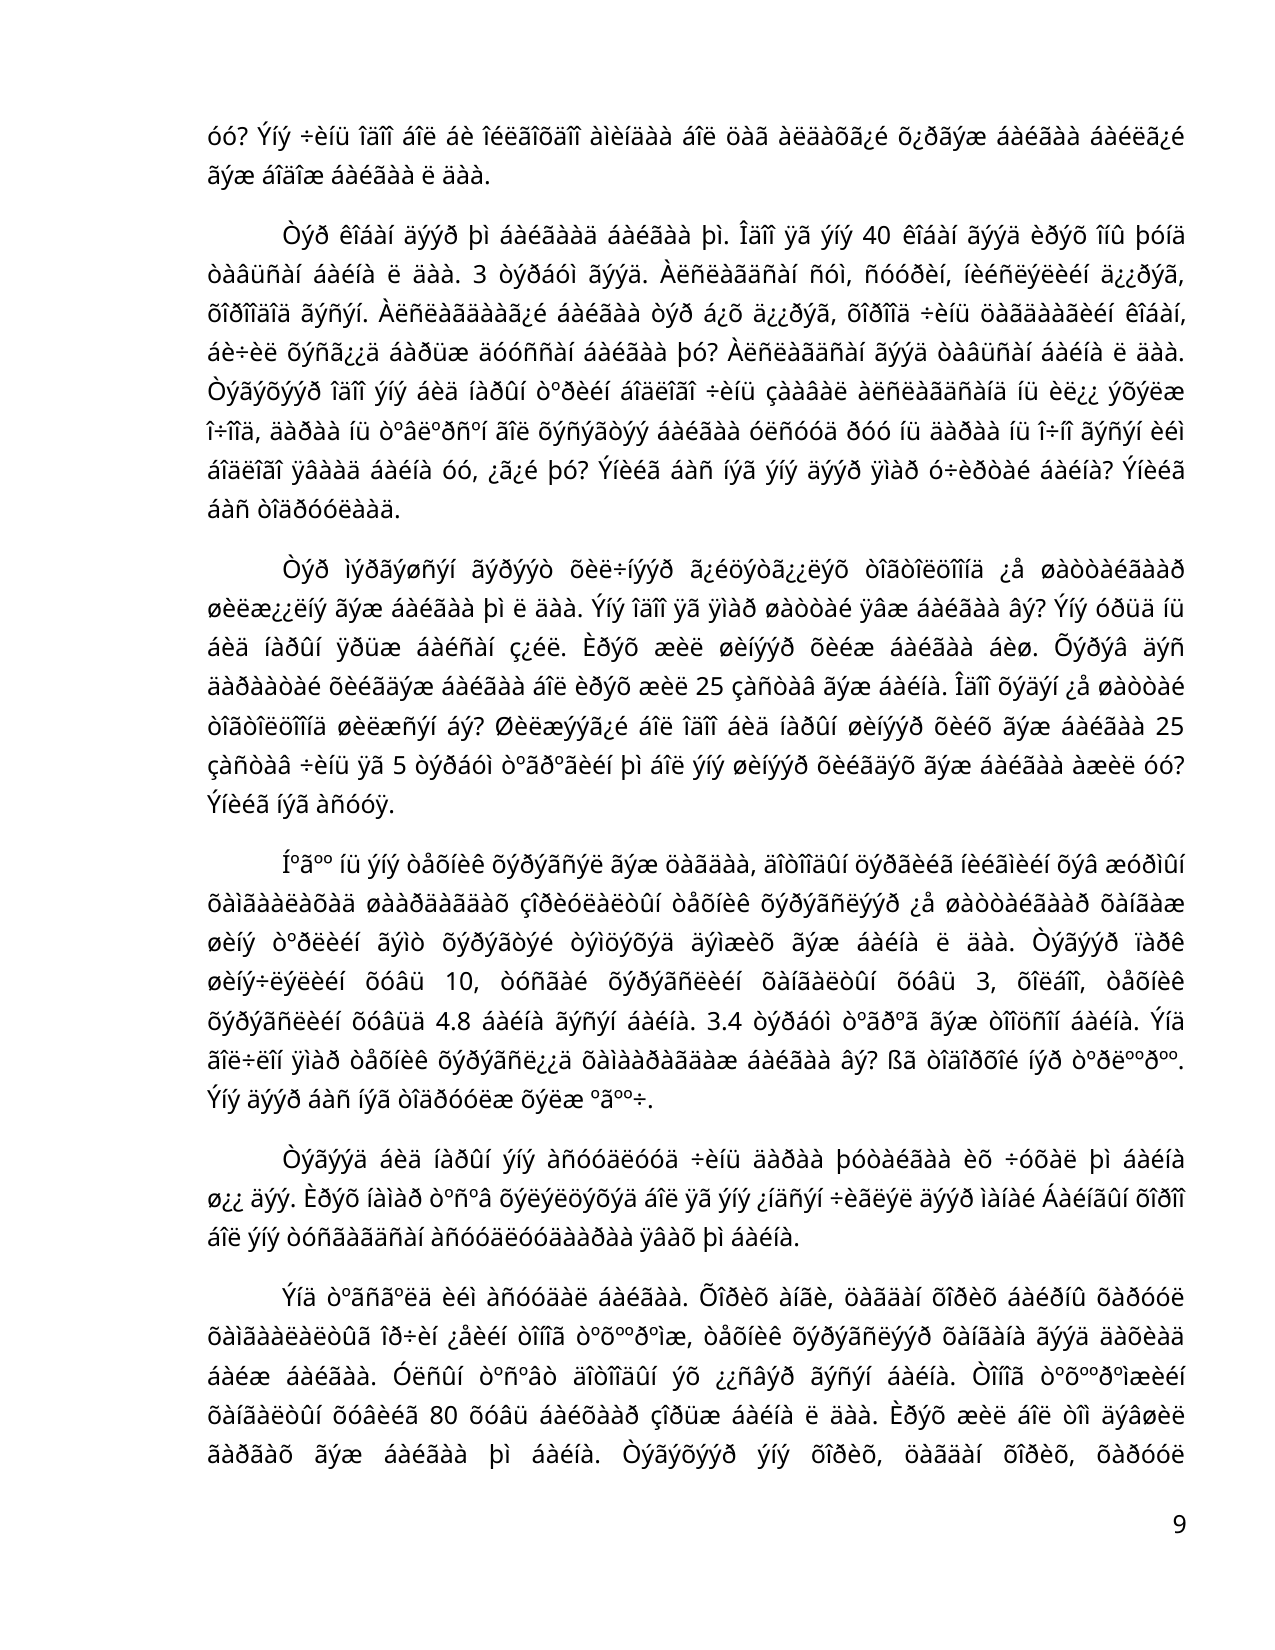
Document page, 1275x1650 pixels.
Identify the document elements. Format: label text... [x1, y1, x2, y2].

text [207, 118, 1186, 191]
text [207, 1280, 1186, 1471]
text Òýð ìýðãýøñýí ãýðýýò õèë÷íýýð ã¿éöýòã¿¿ëýõ òîãòîëöîîíä ¿å øàòòàéãààð øèëæ¿¿ëíý ãýæ áàéãàà þì ë äàà. Ýíý îäîî ÿã ÿìàð øàòòàé ÿâæ áàéãàà âý? Ýíý óðüä íü áèä íàðûí ÿðüæ áàéñàí ç¿éë. Èðýõ æèë øèíýýð õèéæ áàéãàà áèø. Õýðýâ äýñ äàðààòàé õèéãäýæ áàéãàà áîë èðýõ æèë 25 çàñòàâ ãýæ áàéíà. Îäîî õýäýí ¿å øàòòàé òîãòîëöîîíä øèëæñýí áý? Øèëæýýã¿é áîë îäîî áèä íàðûí øèíýýð õèéõ ãýæ áàéãàà 25 çàñòàâ ÷èíü ÿã 5 òýðáóì òºãðºãèéí þì áîë ýíý øèíýýð õèéãäýõ ãýæ áàéãàà àæèë óó? Ýíèéã íýã àñóóÿ. [207, 551, 1186, 821]
text Òýð êîáàí äýýð þì áàéãààä áàéãàà þì. Îäîî ÿã ýíý 40 êîáàí ãýýä èðýõ îíû þóíä òàâüñàí áàéíà ë äàà. 3 òýðáóì ãýýä. Àëñëàãäñàí ñóì, ñóóðèí, íèéñëýëèéí ä¿¿ðýã, õîðîîäîä ãýñýí. Àëñëàãäààã¿é áàéãàà òýð á¿õ ä¿¿ðýã, õîðîîä ÷èíü öàãäààãèéí êîáàí, áè÷èë õýñã¿¿ä áàðüæ äóóññàí áàéãàà þó? Àëñëàãäñàí ãýýä òàâüñàí áàéíà ë äàà. Òýãýõýýð îäîî ýíý áèä íàðûí òºðèéí áîäëîãî ÷èíü çààâàë àëñëàãäñàíä íü èë¿¿ ýõýëæ î÷îîä, äàðàà íü òºâëºðñºí ãîë õýñýãòýý áàéãàà óëñóóä ðóó íü äàðàà íü î÷íî ãýñýí èéì áîäëîãî ÿâààä áàéíà óó, ¿ã¿é þó? Ýíèéã áàñ íýã ýíý äýýð ÿìàð ó÷èðòàé áàéíà? Ýíèéã áàñ òîäðóóëààä. [207, 217, 1186, 526]
text Òýãýýä áèä íàðûí ýíý àñóóäëóóä ÷èíü äàðàà þóòàéãàà èõ ÷óõàë þì áàéíà ø¿¿ äýý. Èðýõ íàìàð òºñºâ õýëýëöýõýä áîë ÿã ýíý ¿íäñýí ÷èãëýë äýýð ìàíàé Áàéíãûí õîðîî áîë ýíý òóñãàãäñàí àñóóäëóóäààðàà ÿâàõ þì áàéíà. [207, 1141, 1186, 1254]
text Íºãºº íü ýíý òåõíèê õýðýãñýë ãýæ öàãäàà, äîòîîäûí öýðãèéã íèéãìèéí õýâ æóðìûí õàìãààëàõàä øààðäàãäàõ çîðèóëàëòûí òåõíèê õýðýãñëýýð ¿å øàòòàéãààð õàíãàæ øèíý òºðëèéí ãýìò õýðýãòýé òýìöýõýä äýìæèõ ãýæ áàéíà ë äàà. Òýãýýð ïàðê øèíý÷ëýëèéí õóâü 10, òóñãàé õýðýãñëèéí õàíãàëòûí õóâü 3, õîëáîî, òåõíèê õýðýãñëèéí õóâüä 4.8 áàéíà ãýñýí áàéíà. 3.4 òýðáóì òºãðºã ãýæ òîîöñîí áàéíà. Ýíä ãîë÷ëîí ÿìàð òåõíèê õýðýãñë¿¿ä õàìààðàãäàæ áàéãàà âý? ßã òîäîðõîé íýð òºðëººðºº. Ýíý äýýð áàñ íýã òîäðóóëæ õýëæ ºãºº÷. [207, 846, 1186, 1116]
